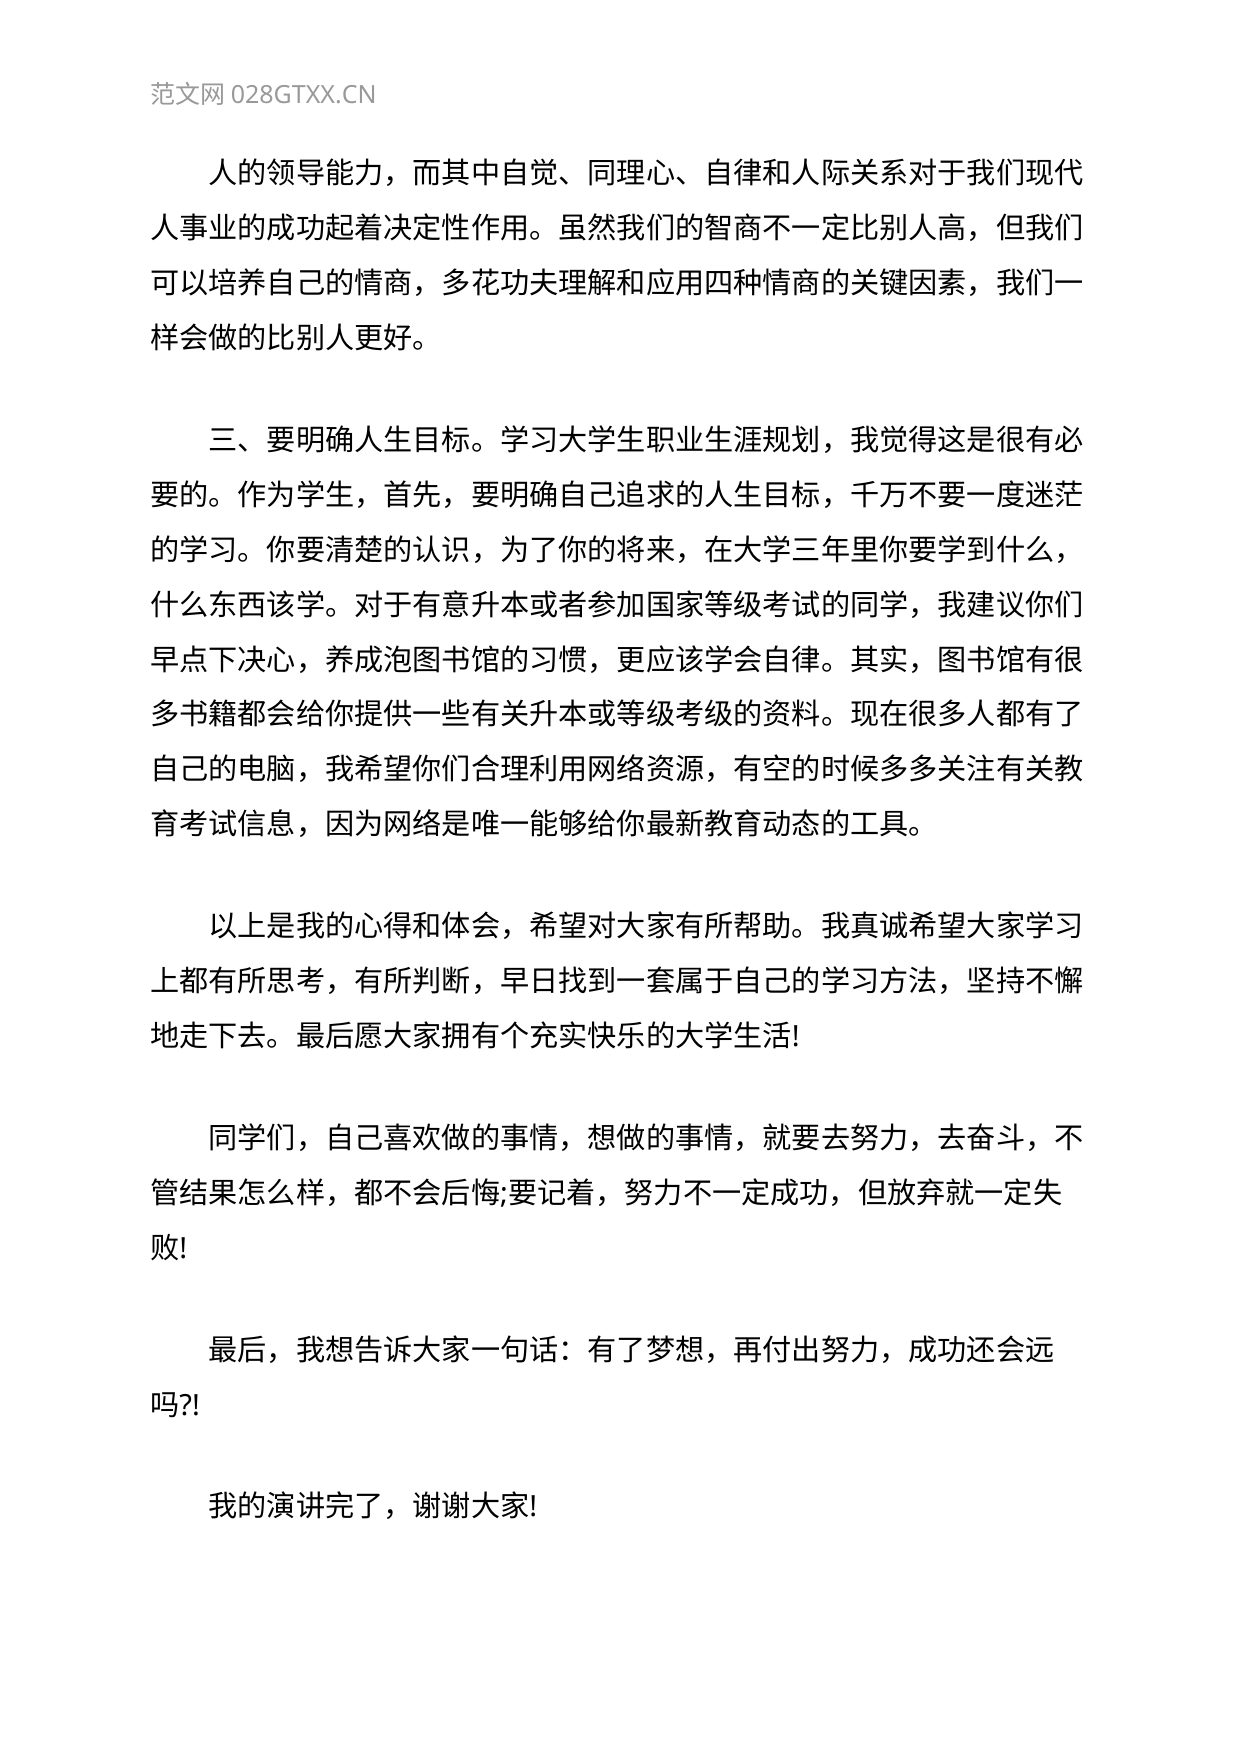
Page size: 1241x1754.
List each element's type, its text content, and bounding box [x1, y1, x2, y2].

text 人的领导能力，而其中自觉、同理心、自律和人际关系对于我们现代人事业的成功起着决定性作用。虽然我们的智商不一定比别人高，但我们可以培养自己的情商，多花功夫理解和应用四种情商的关键因素，我们一样会做的比别人更好。 [150, 150, 1090, 357]
text 同学们，自己喜欢做的事情，想做的事情，就要去努力，去奋斗，不管结果怎么样，都不会后悔;要记着，努力不一定成功，但放弃就一定失败! [150, 1114, 1090, 1267]
text 最后，我想告诉大家一句话：有了梦想，再付出努力，成功还会远吗?! [150, 1326, 1090, 1423]
text 以上是我的心得和体会，希望对大家有所帮助。我真诚希望大家学习上都有所思考，有所判断，早日找到一套属于自己的学习方法，坚持不懈地走下去。最后愿大家拥有个充实快乐的大学生活! [150, 902, 1090, 1055]
text 三、要明确人生目标。学习大学生职业生涯规划，我觉得这是很有必要的。作为学生，首先，要明确自己追求的人生目标，千万不要一度迷茫的学习。你要清楚的认识，为了你的将来，在大学三年里你要学到什么，什么东西该学。对于有意升本或者参加国家等级考试的同学，我建议你们早点下决心，养成泡图书馆的习惯，更应该学会自律。其实，图书馆有很多书籍都会给你提供一些有关升本或等级考级的资料。现在很多人都有了自己的电脑，我希望你们合理利用网络资源，有空的时候多多关注有关教育考试信息，因为网络是唯一能够给你最新教育动态的工具。 [150, 416, 1090, 843]
text 我的演讲完了，谢谢大家! [150, 1483, 1090, 1525]
